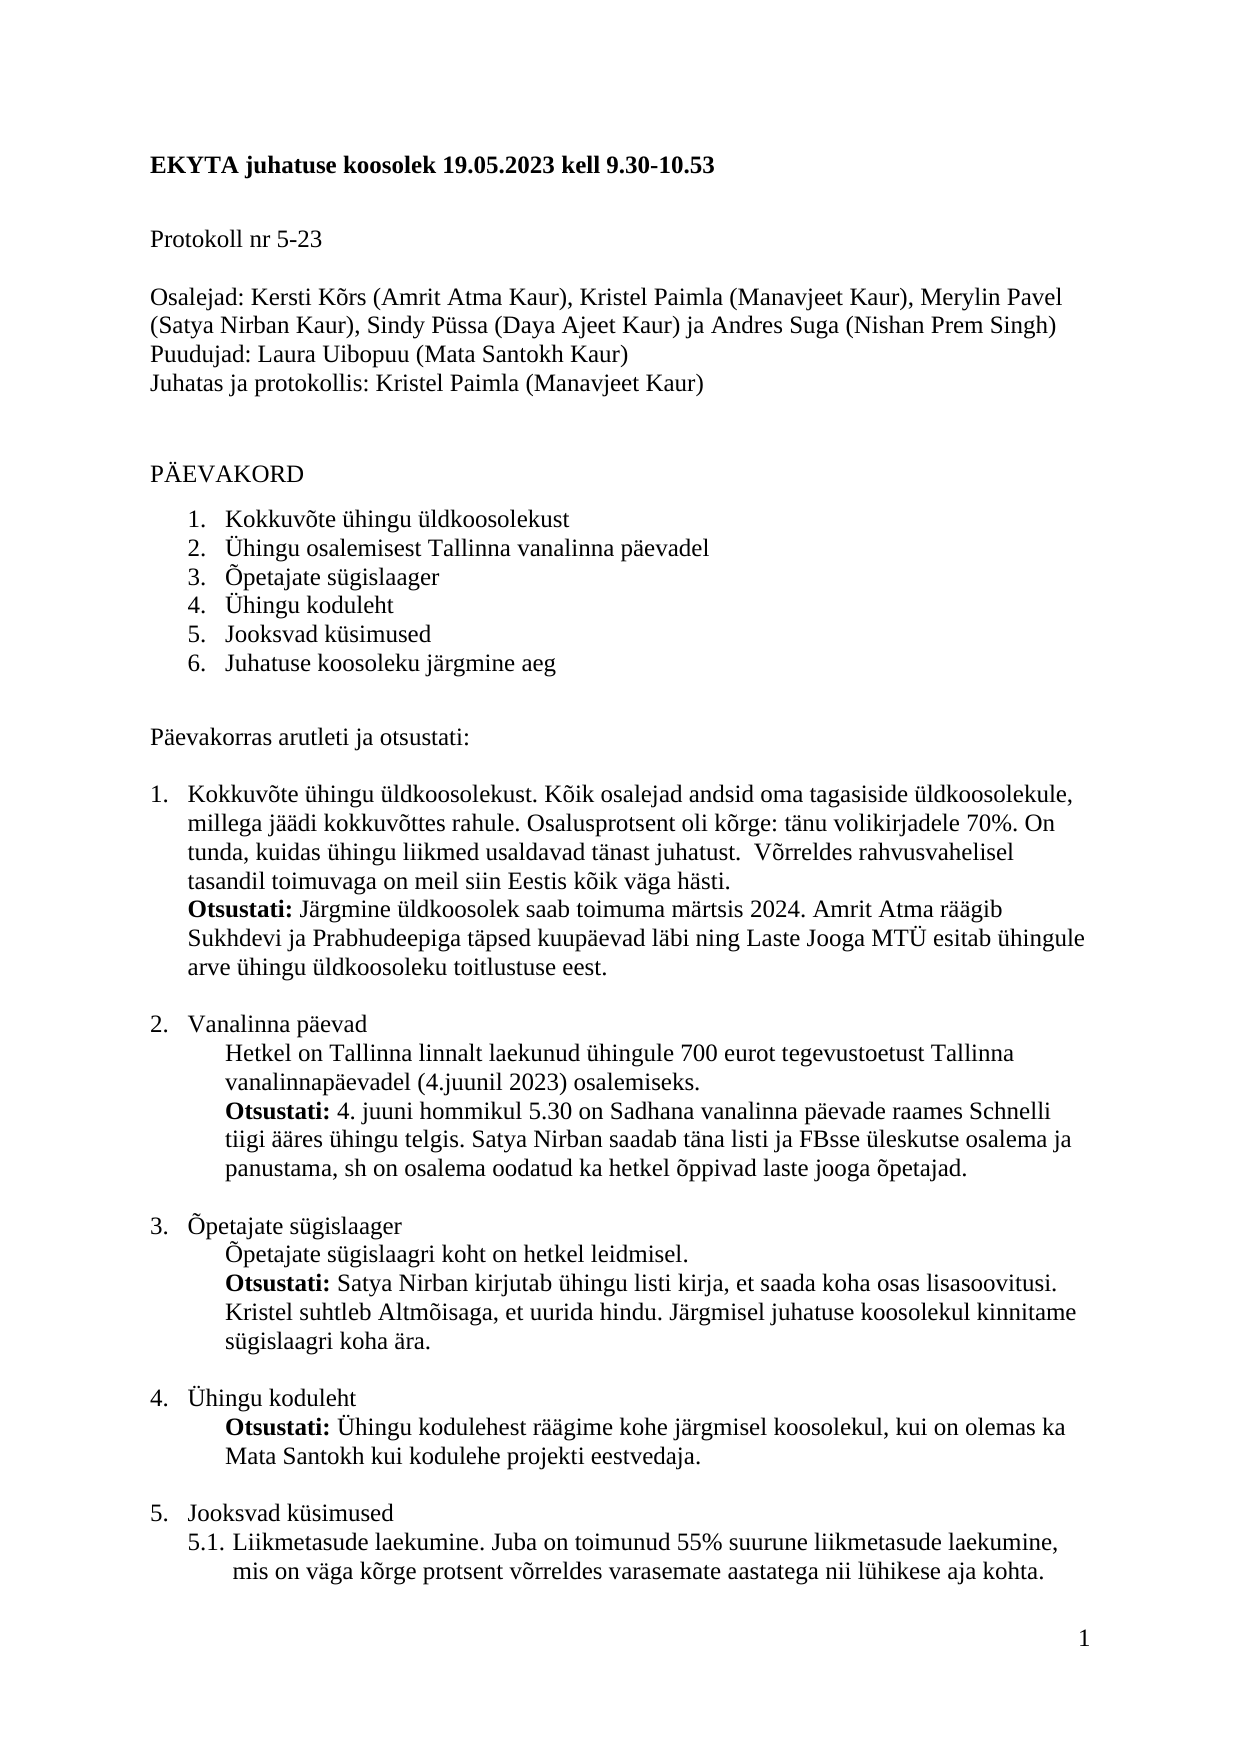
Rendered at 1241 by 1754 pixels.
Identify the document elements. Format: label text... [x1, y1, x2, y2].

list Vanalinna päevad [150, 1009, 1090, 1038]
list Õpetajate sügislaager [150, 1211, 1090, 1239]
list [187, 1527, 1090, 1584]
text Otsustati: 4. juuni hommikul 5.30 on Sadhana vanalinna päevade raames Schnelli tiigi ääres ühingu telgis. Satya Nirban saadab täna listi ja FBsse üleskutse osalema ja panustama, sh on osalema oodatud ka hetkel õppivad laste jooga õpetajad. [225, 1096, 1090, 1182]
list Õpetajate sügislaager [187, 562, 1090, 590]
text Otsustati: Ühingu kodulehest räägime kohe järgmisel koosolekul, kui on olemas ka Mata Santokh kui kodulehe projekti eestvedaja. [225, 1412, 1090, 1469]
list Jooksvad küsimused [187, 619, 1090, 648]
text Osalejad: Kersti Kõrs (Amrit Atma Kaur), Kristel Paimla (Manavjeet Kaur), Merylin Pavel (Satya Nirban Kaur), Sindy Püssa (Daya Ajeet Kaur) ja Andres Suga (Nishan Prem Singh) [150, 282, 1090, 339]
list Kokkuvõte ühingu üldkoosolekust. Kõik osalejad andsid oma tagasiside üldkoosolekule, millega jäädi kokkuvõttes rahule. Osalusprotsent oli kõrge: tänu volikirjadele 70%. On tunda, kuidas ühingu liikmed usaldavad tänast juhatust. Võrreldes rahvusvahelisel tasandil toimuvaga on meil siin Eestis kõik väga hästi. [150, 779, 1090, 894]
list Jooksvad küsimused [150, 1498, 1090, 1527]
list Ühingu koduleht [150, 1383, 1090, 1412]
text Otsustati: Satya Nirban kirjutab ühingu listi kirja, et saada koha osas lisasoovitusi. Kristel suhtleb Altmõisaga, et uurida hindu. Järgmisel juhatuse koosolekul kinnitame sügislaagri koha ära. [225, 1268, 1090, 1354]
list Ühingu osalemisest Tallinna vanalinna päevadel [187, 533, 1090, 562]
text Puudujad: Laura Uibopuu (Mata Santokh Kaur) [150, 339, 1090, 368]
text PÄEVAKORD [150, 459, 1090, 487]
text Hetkel on Tallinna linnalt laekunud ühingule 700 eurot tegevustoetust Tallinna vanalinnapäevadel (4.juunil 2023) osalemiseks. [225, 1038, 1090, 1096]
text Juhatas ja protokollis: Kristel Paimla (Manavjeet Kaur) [150, 368, 1090, 397]
text Otsustati: Järgmine üldkoosolek saab toimuma märtsis 2024. Amrit Atma räägib Sukhdevi ja Prabhudeepiga täpsed kuupäevad läbi ning Laste Jooga MTÜ esitab ühingule arve ühingu üldkoosoleku toitlustuse eest. [187, 894, 1090, 981]
text Protokoll nr 5-23 [150, 224, 1090, 253]
text EKYTA juhatuse koosolek 19.05.2023 kell 9.30-10.53 [150, 150, 1090, 179]
list Ühingu koduleht [187, 590, 1090, 619]
list Juhatuse koosoleku järgmine aeg [187, 648, 1090, 677]
list Kokkuvõte ühingu üldkoosolekust [187, 504, 1090, 533]
text Õpetajate sügislaagri koht on hetkel leidmisel. [225, 1239, 1090, 1268]
text Päevakorras arutleti ja otsustati: [150, 722, 1090, 751]
